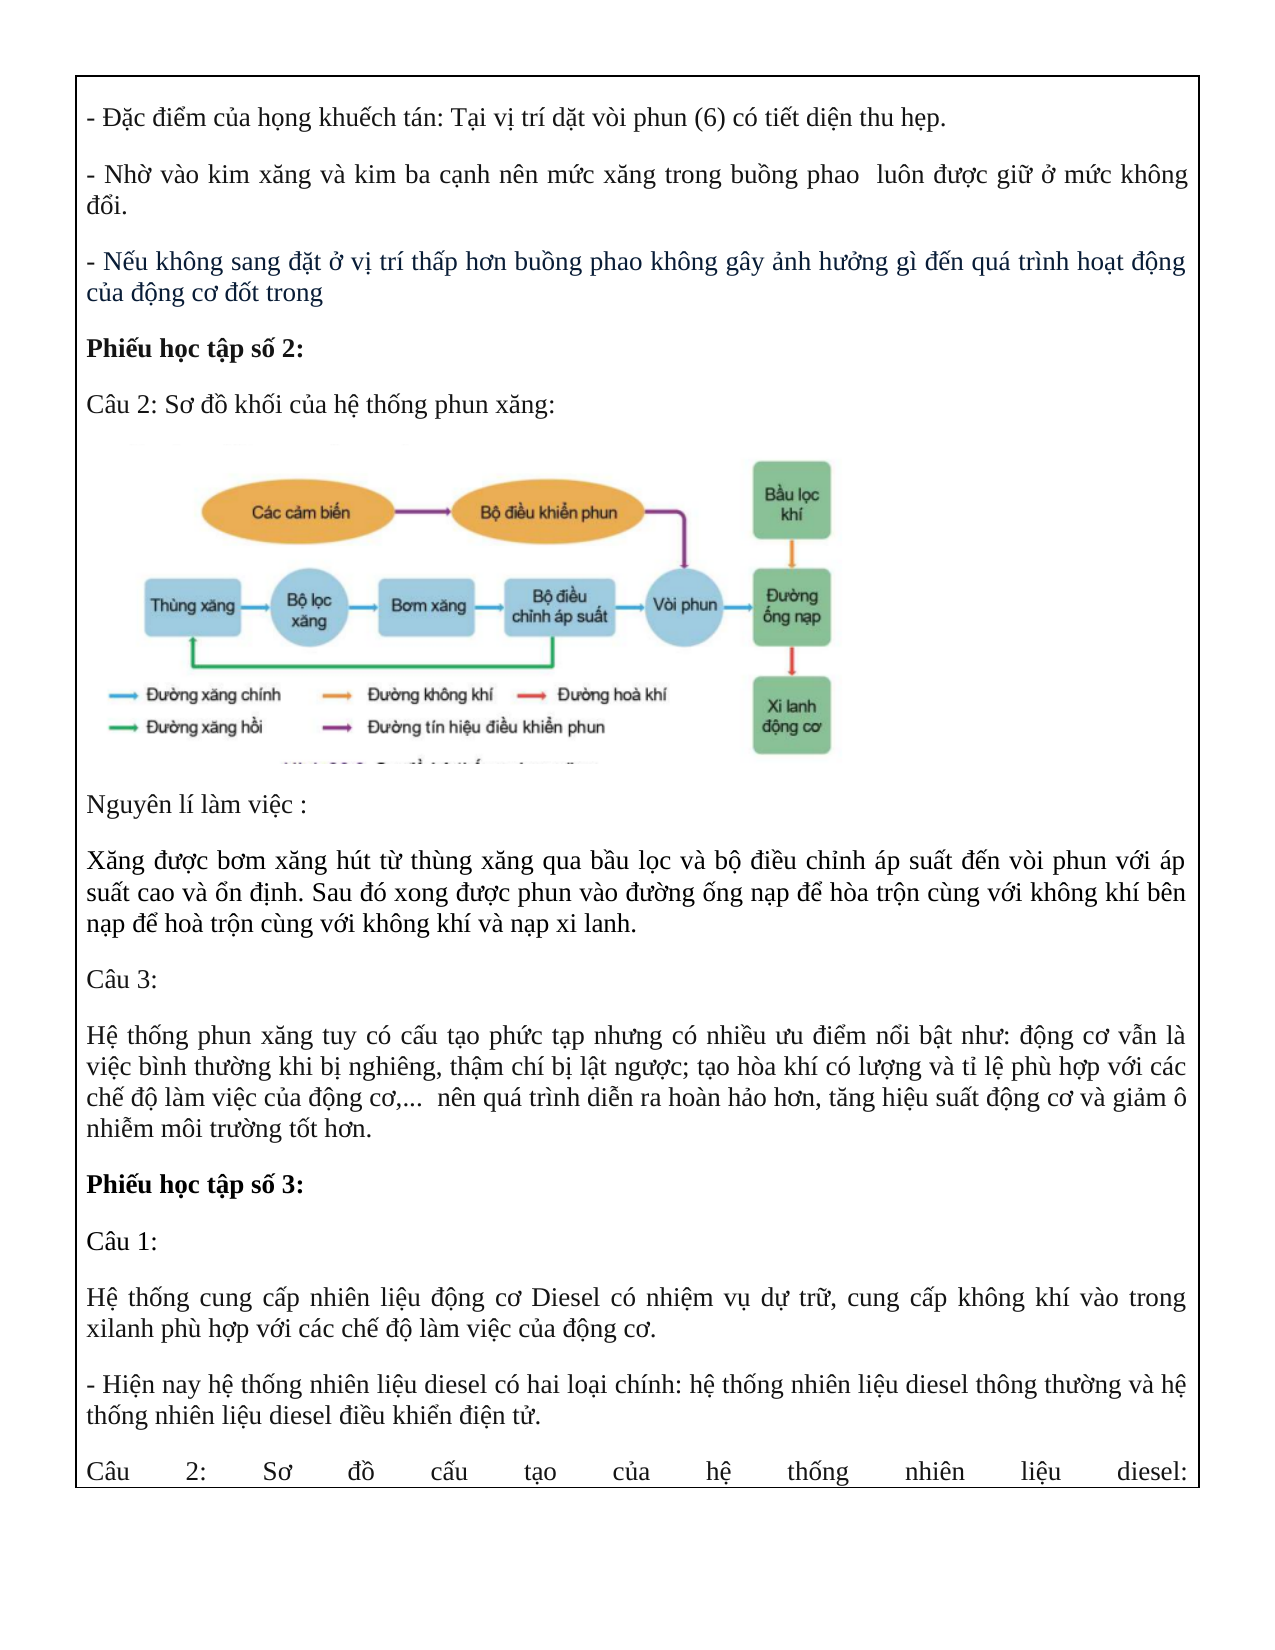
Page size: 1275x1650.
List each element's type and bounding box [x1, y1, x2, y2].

picture [86, 444, 843, 764]
table_cell [77, 77, 1198, 1487]
